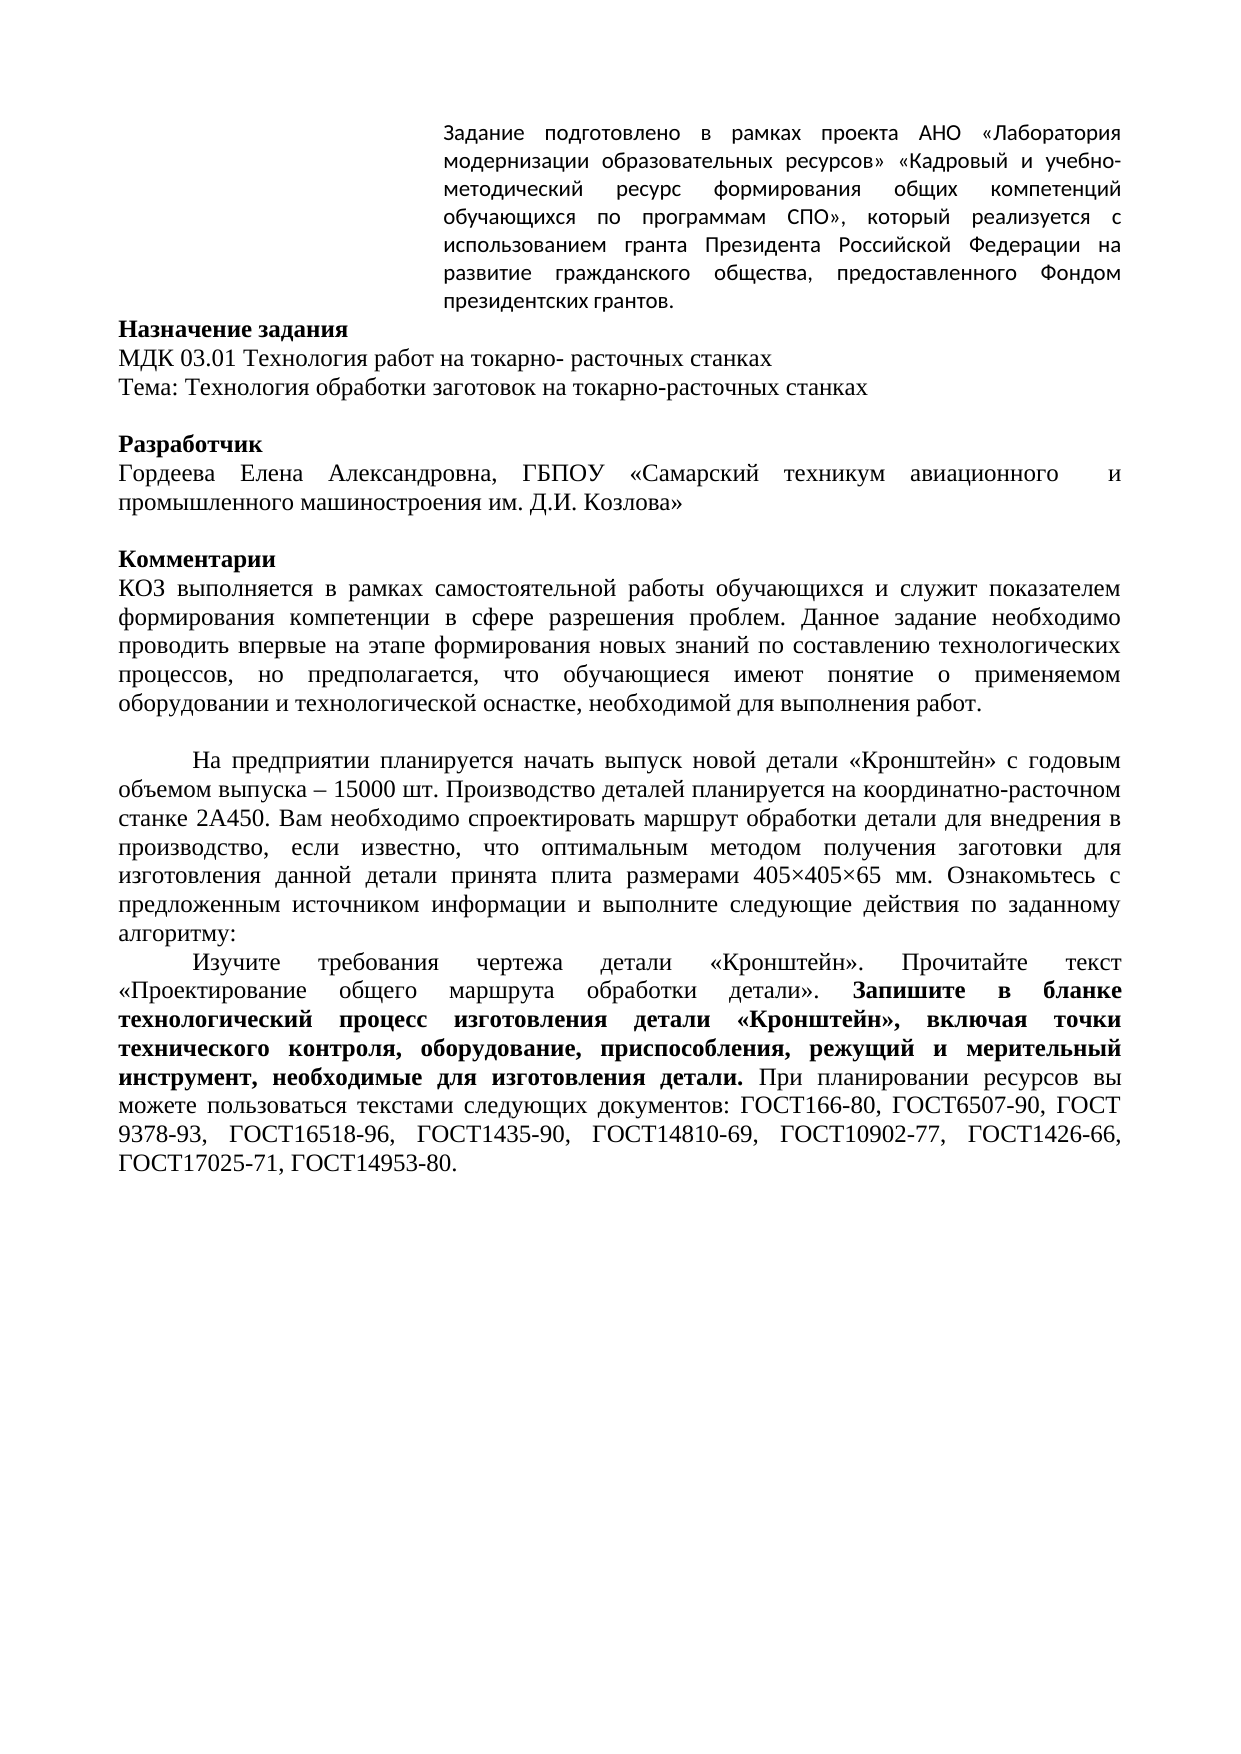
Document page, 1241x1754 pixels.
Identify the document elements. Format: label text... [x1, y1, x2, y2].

text МДК 03.01 Технология работ на токарно- расточных станках [118, 343, 1122, 372]
text Задание подготовлено в рамках проекта АНО «Лаборатория модернизации образовательных ресурсов» «Кадровый и учебно-методический ресурс формирования общих компетенций обучающихся по программам СПО», который реализуется с использованием гранта Президента Российской Федерации на развитие гражданского общества, предоставленного Фондом президентских грантов. [443, 118, 1122, 314]
text Комментарии [118, 544, 1122, 573]
text КОЗ выполняется в рамках самостоятельной работы обучающихся и служит показателем формирования компетенции в сфере разрешения проблем. Данное задание необходимо проводить впервые на этапе формирования новых знаний по составлению технологических процессов, но предполагается, что обучающиеся имеют понятие о применяемом оборудовании и технологической оснастке, необходимой для выполнения работ. [118, 573, 1122, 717]
text Тема: Технология обработки заготовок на токарно-расточных станках [118, 372, 1122, 401]
text Гордеева Елена Александровна, ГБПОУ «Самарский техникум авиационного и промышленного машиностроения им. Д.И. Козлова» [118, 458, 1122, 516]
text Изучите требования чертежа детали «Кронштейн». Прочитайте текст «Проектирование общего маршрута обработки детали». Запишите в бланке технологический процесс изготовления детали «Кронштейн», включая точки технического контроля, оборудование, приспособления, режущий и мерительный инструмент, необходимые для изготовления детали. При планировании ресурсов вы можете пользоваться текстами следующих документов: ГОСТ166-80, ГОСТ6507-90, ГОСТ 9378-93, ГОСТ16518-96, ГОСТ1435-90, ГОСТ14810-69, ГОСТ10902-77, ГОСТ1426-66, ГОСТ17025-71, ГОСТ14953-80. [118, 947, 1122, 1177]
text Разработчик [118, 429, 1122, 458]
text Назначение задания [118, 314, 1122, 343]
text На предприятии планируется начать выпуск новой детали «Кронштейн» с годовым объемом выпуска – 15000 шт. Производство деталей планируется на координатно-расточном станке 2А450. Вам необходимо спроектировать маршрут обработки детали для внедрения в производство, если известно, что оптимальным методом получения заготовки для изготовления данной детали принята плита размерами 405×405×65 мм. Ознакомьтесь с предложенным источником информации и выполните следующие действия по заданному алгоритму: [118, 746, 1122, 947]
